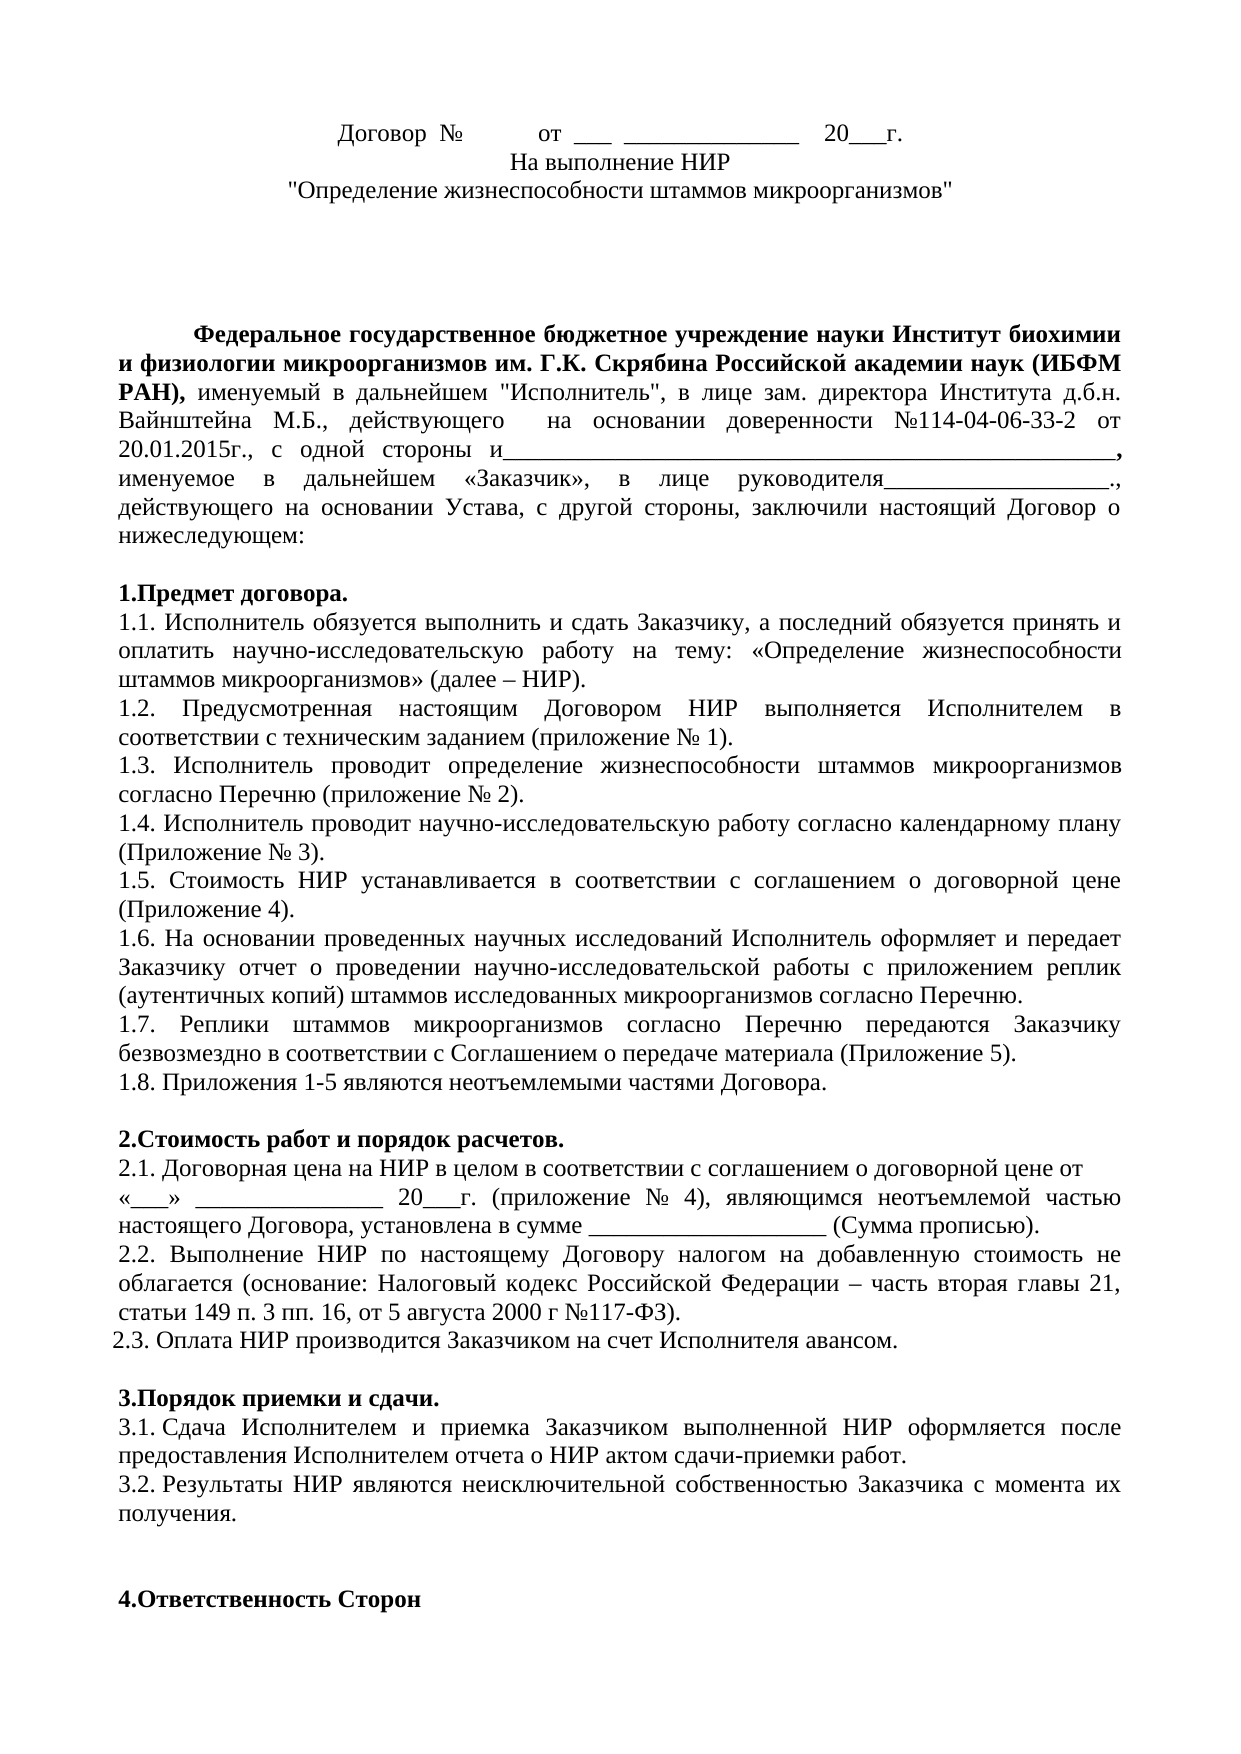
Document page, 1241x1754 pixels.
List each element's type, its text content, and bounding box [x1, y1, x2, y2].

text 1.2. Предусмотренная настоящим Договором НИР выполняется Исполнителем в соответствии с техническим заданием (приложение № 1). [118, 693, 1122, 751]
text 2.2. Выполнение НИР по настоящему Договору налогом на добавленную стоимость не облагается (основание: Налоговый кодекс Российской Федерации – часть вторая главы 21, статьи 149 п. 3 пп. 16, от 5 августа 2000 г №117-ФЗ). [118, 1239, 1122, 1326]
text 1.4. Исполнитель проводит научно-исследовательскую работу согласно календарному плану (Приложение № 3). [118, 808, 1122, 866]
text Федеральное государственное бюджетное учреждение науки Институт биохимии и физиологии микроорганизмов им. Г.К. Скрябина Российской академии наук (ИБФМ РАН), именуемый в дальнейшем "Исполнитель", в лице зам. директора Института д.б.н. Вайнштейна М.Б., действующего на основании доверенности №114-04-06-33-2 от 20.01.2015г., с одной стороны и_________________________________________________, именуемое в дальнейшем «Заказчик», в лице руководителя__________________., действующего на основании Устава, с другой стороны, заключили настоящий Договор о нижеследующем: [118, 319, 1122, 549]
text 2.3. Оплата НИР производится Заказчиком на счет Исполнителя авансом. [112, 1326, 1122, 1354]
text 3.2. Результаты НИР являются неисключительной собственностью Заказчика с момента их получения. [118, 1469, 1122, 1527]
text 1.1. Исполнитель обязуется выполнить и сдать Заказчику, а последний обязуется принять и оплатить научно-исследовательскую работу на тему: «Определение жизнеспособности штаммов микроорганизмов» (далее – НИР). [118, 607, 1122, 693]
text Договор № от ___ ______________ 20___г. [118, 118, 1122, 147]
text 1.3. Исполнитель проводит определение жизнеспособности штаммов микроорганизмов согласно Перечню (приложение № 2). [118, 751, 1122, 808]
text На выполнение НИР [118, 147, 1122, 176]
text 2.Стоимость работ и порядок расчетов. [118, 1124, 1122, 1153]
text 1.6. На основании проведенных научных исследований Исполнитель оформляет и передает Заказчику отчет о проведении научно-исследовательской работы с приложением реплик (аутентичных копий) штаммов исследованных микроорганизмов согласно Перечню. [118, 923, 1122, 1009]
text 1.8. Приложения 1-5 являются неотъемлемыми частями Договора. [118, 1067, 1122, 1096]
text "Определение жизнеспособности штаммов микроорганизмов" [118, 176, 1122, 204]
text «___» _______________ 20___г. (приложение № 4), являющимся неотъемлемой частью настоящего Договора, установлена в сумме ___________________ (Сумма прописью). [118, 1182, 1122, 1239]
text 1.7. Реплики штаммов микроорганизмов согласно Перечню передаются Заказчику безвозмездно в соответствии с Соглашением о передаче материала (Приложение 5). [118, 1009, 1122, 1067]
text 1.5. Стоимость НИР устанавливается в соответствии с соглашением о договорной цене (Приложение 4). [118, 866, 1122, 923]
text 4.Ответственность Сторон [118, 1584, 1122, 1613]
text 3.1. Сдача Исполнителем и приемка Заказчиком выполненной НИР оформляется после предоставления Исполнителем отчета о НИР актом сдачи-приемки работ. [118, 1412, 1122, 1469]
text 3.Порядок приемки и сдачи. [118, 1383, 1122, 1412]
text 1.Предмет договора. [118, 578, 1122, 607]
text 2.1. Договорная цена на НИР в целом в соответствии с соглашением о договорной цене от [118, 1153, 1122, 1182]
